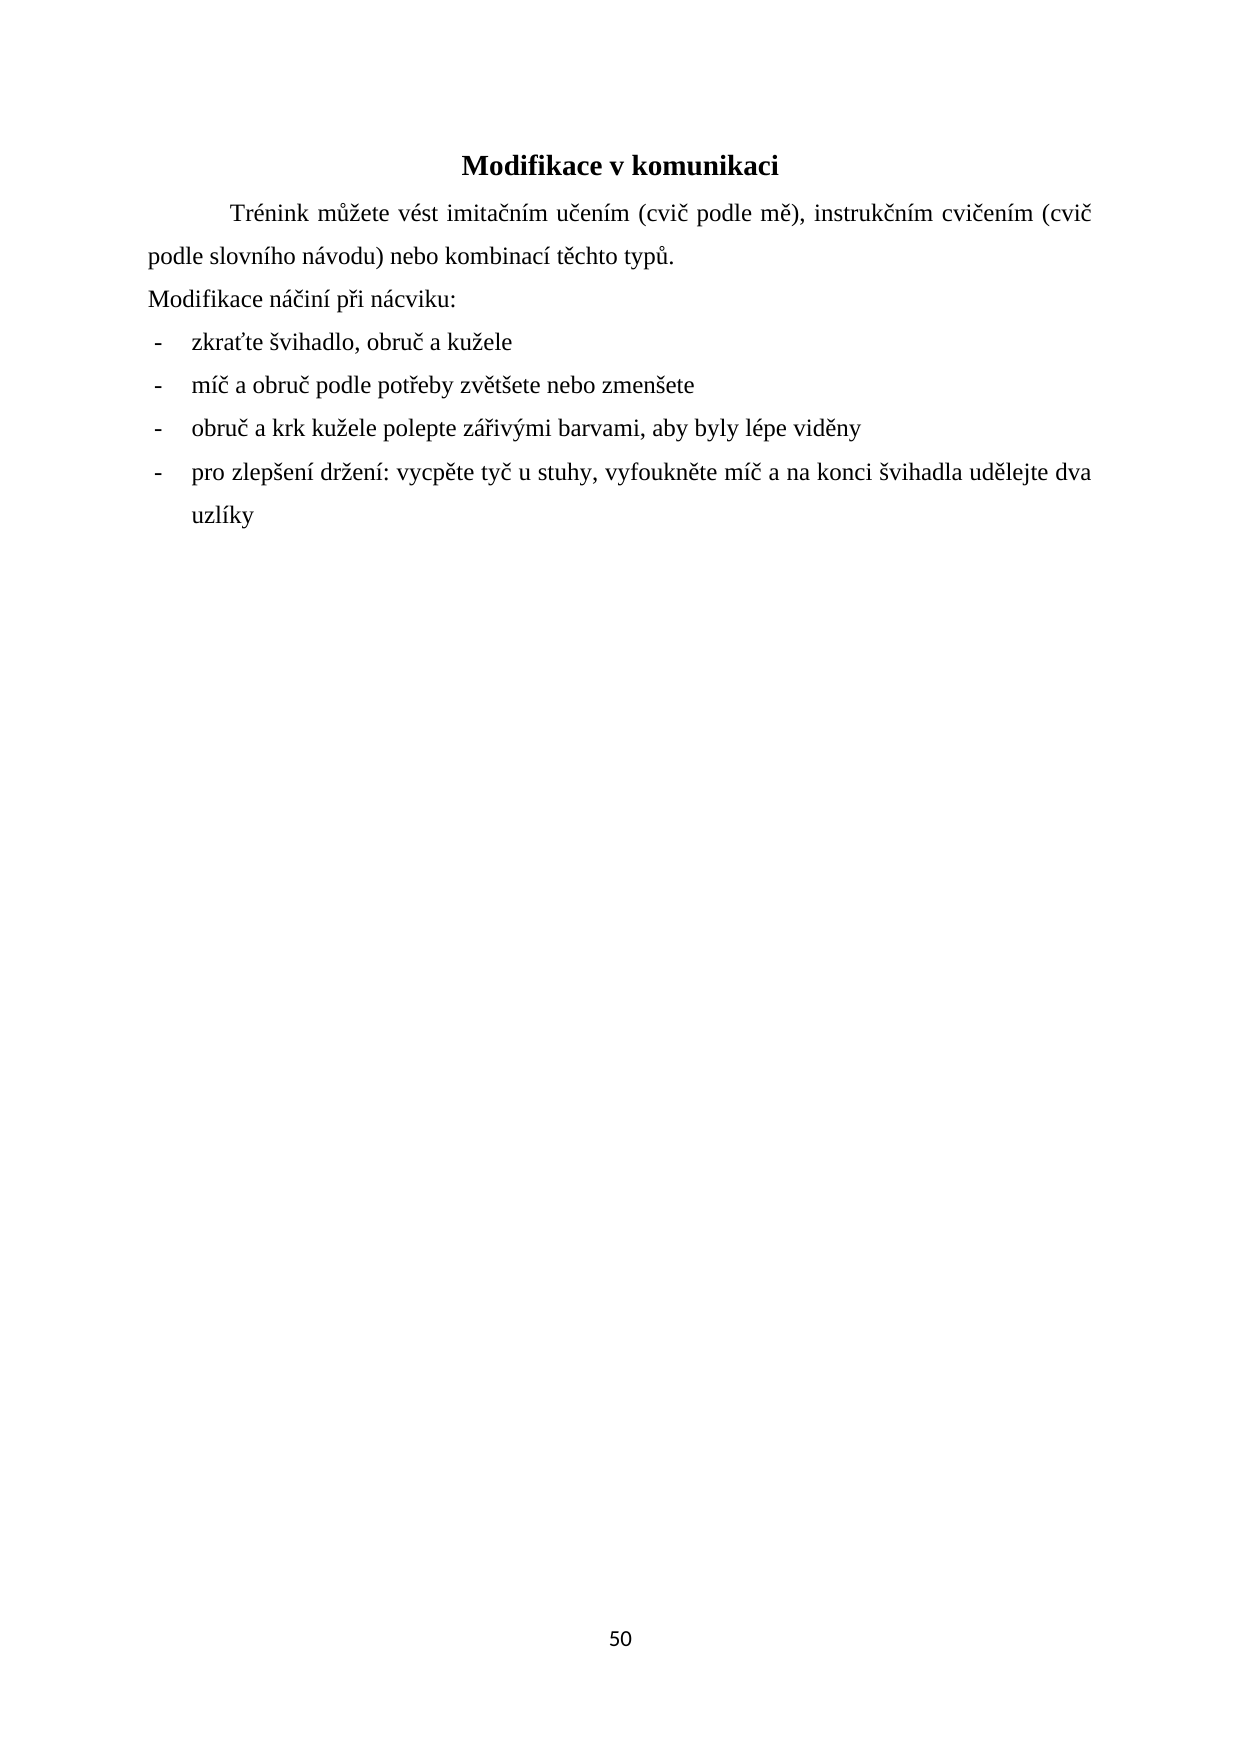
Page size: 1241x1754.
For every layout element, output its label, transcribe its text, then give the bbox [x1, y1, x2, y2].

text Modifikace náčiní při nácviku: [148, 284, 1093, 313]
list pro zlepšení držení: vycpěte tyč u stuhy, vyfoukněte míč a na konci švihadla udělejte dva uzlíky [154, 457, 1093, 528]
list míč a obruč podle potřeby zvětšete nebo zmenšete [154, 370, 1093, 399]
list zkraťte švihadlo, obruč a kužele [154, 327, 1093, 356]
subtitle Modifikace v komunikaci [148, 148, 1093, 181]
list obruč a krk kužele polepte zářivými barvami, aby byly lépe viděny [154, 413, 1093, 442]
text Trénink můžete vést imitačním učením (cvič podle mě), instrukčním cvičením (cvič podle slovního návodu) nebo kombinací těchto typů. [148, 198, 1093, 270]
